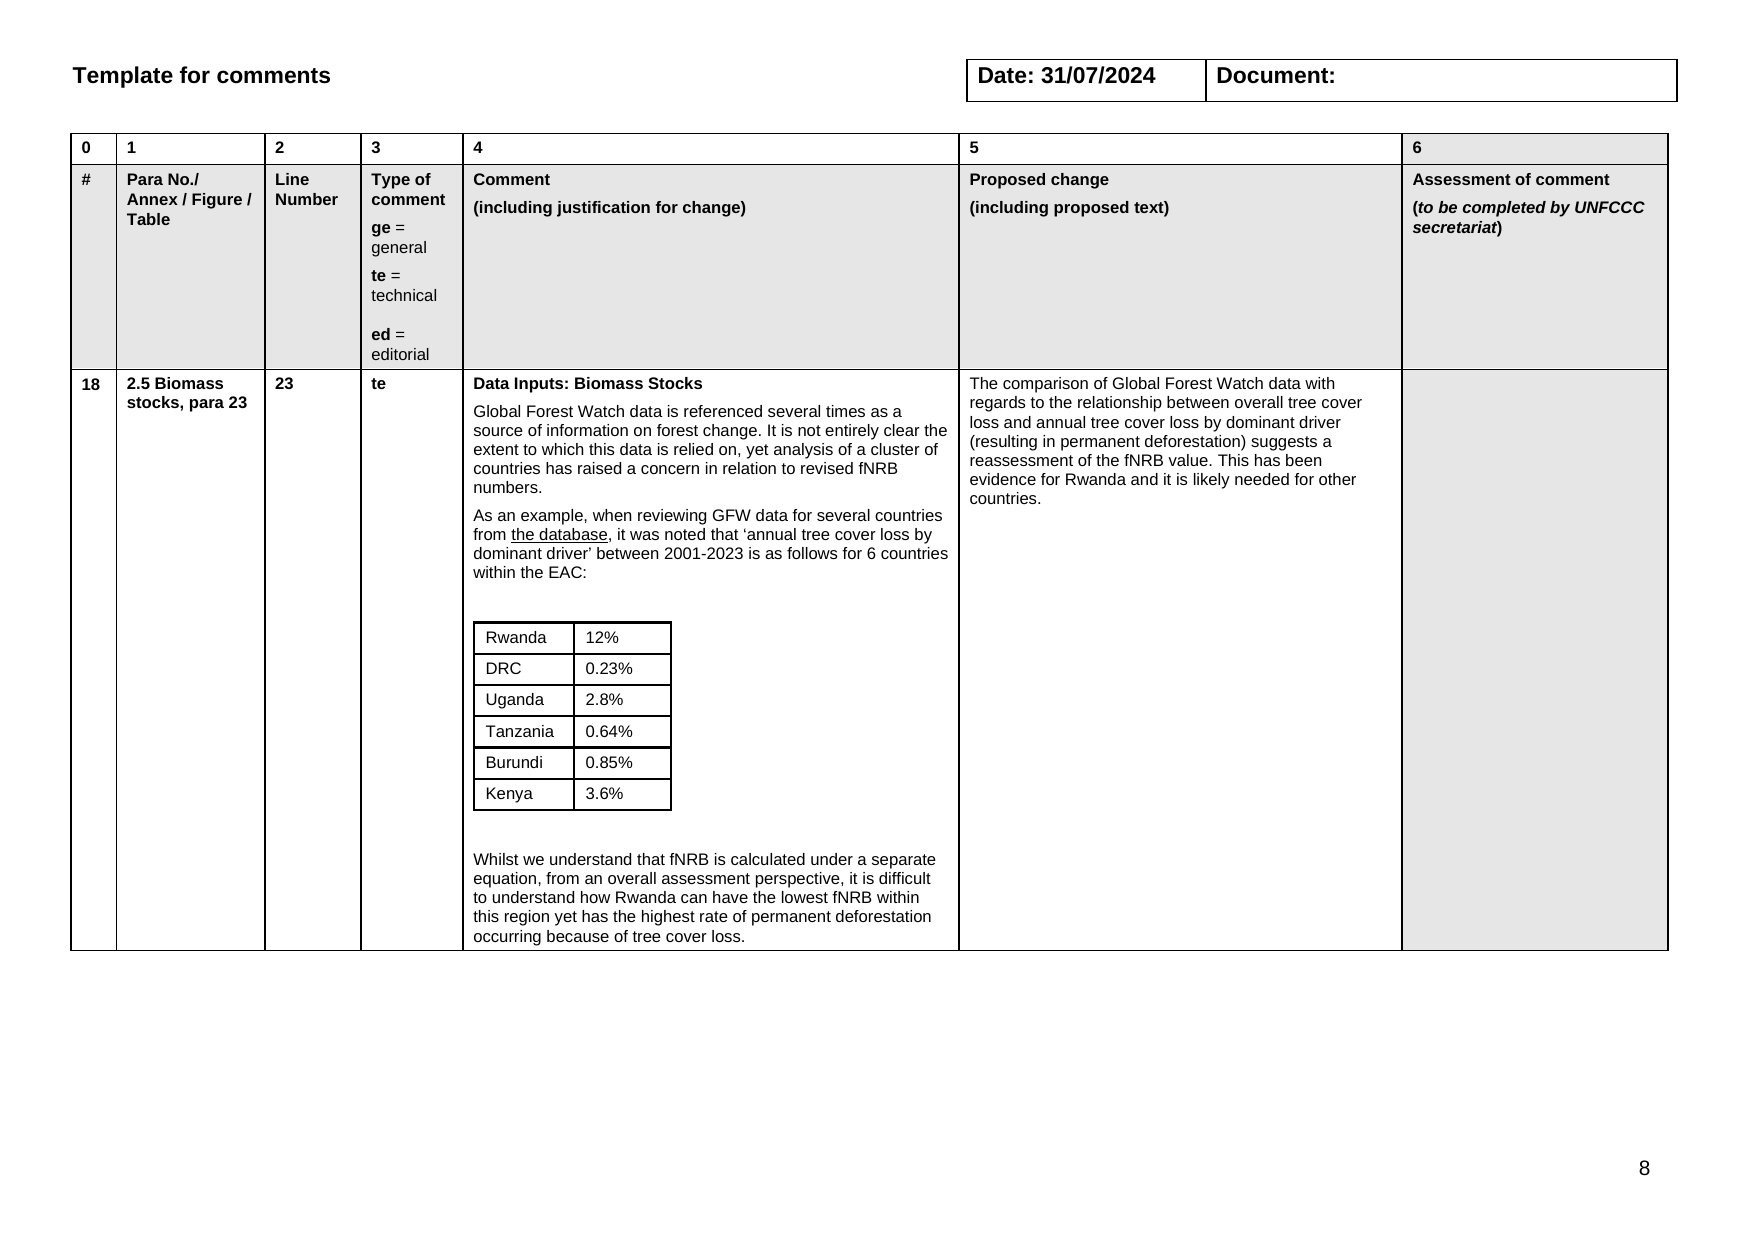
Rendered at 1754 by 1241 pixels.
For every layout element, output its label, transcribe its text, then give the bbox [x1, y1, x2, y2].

table_header 0 [72, 134, 116, 164]
table_cell No./ Annex / Figure / Table [117, 165, 264, 368]
table_header 2 [266, 134, 360, 164]
table_header 6 [1403, 134, 1667, 164]
table_header 5 [960, 134, 1401, 164]
table_cell 2.5 Biomass stocks, para 23 [117, 370, 264, 950]
table_cell Type of comment ge = general te = technical ed = editorial [362, 165, 462, 368]
table_cell Comment (including justification for change) [464, 165, 958, 368]
table_cell Proposed change (including proposed text) [960, 165, 1401, 368]
table_cell # [72, 165, 116, 368]
table_header 4 [464, 134, 958, 164]
table_cell 18 [72, 370, 116, 950]
table_header 3 [362, 134, 462, 164]
table_cell Line Number [266, 165, 360, 368]
table_header 1 [117, 134, 264, 164]
table_cell Data Inputs: Biomass Stocks Global Forest Watch data is referenced several times as a source of information on forest change. It is not entirely clear the extent to which this data is relied on, yet analysis of a cluster of countries has raised a concern in relation to revised fNRB numbers. As an example, when reviewing GFW data for several countries from the database, it was noted that ‘annual tree cover loss by dominant driver’ between 2001-2023 is as follows for 6 countries within the EAC: Whilst we understand that fNRB is calculated under a separate equation, from an overall assessment perspective, it is difficult to understand how Rwanda can have the lowest fNRB within this region yet has the highest rate of permanent deforestation occurring because of tree cover loss. [464, 370, 958, 950]
table_cell Assessment of comment (to be completed by UNFCCC secretariat) [1403, 165, 1667, 368]
table_cell The comparison of Global Forest Watch data with regards to the relationship between overall tree cover loss and annual tree cover loss by dominant driver (resulting in permanent deforestation) suggests a reassessment of the fNRB value. This has been evidence for Rwanda and it is likely needed for other countries. [960, 370, 1401, 950]
table_cell 23 [266, 370, 360, 950]
table_cell te [362, 370, 462, 950]
table_cell [1403, 370, 1667, 950]
